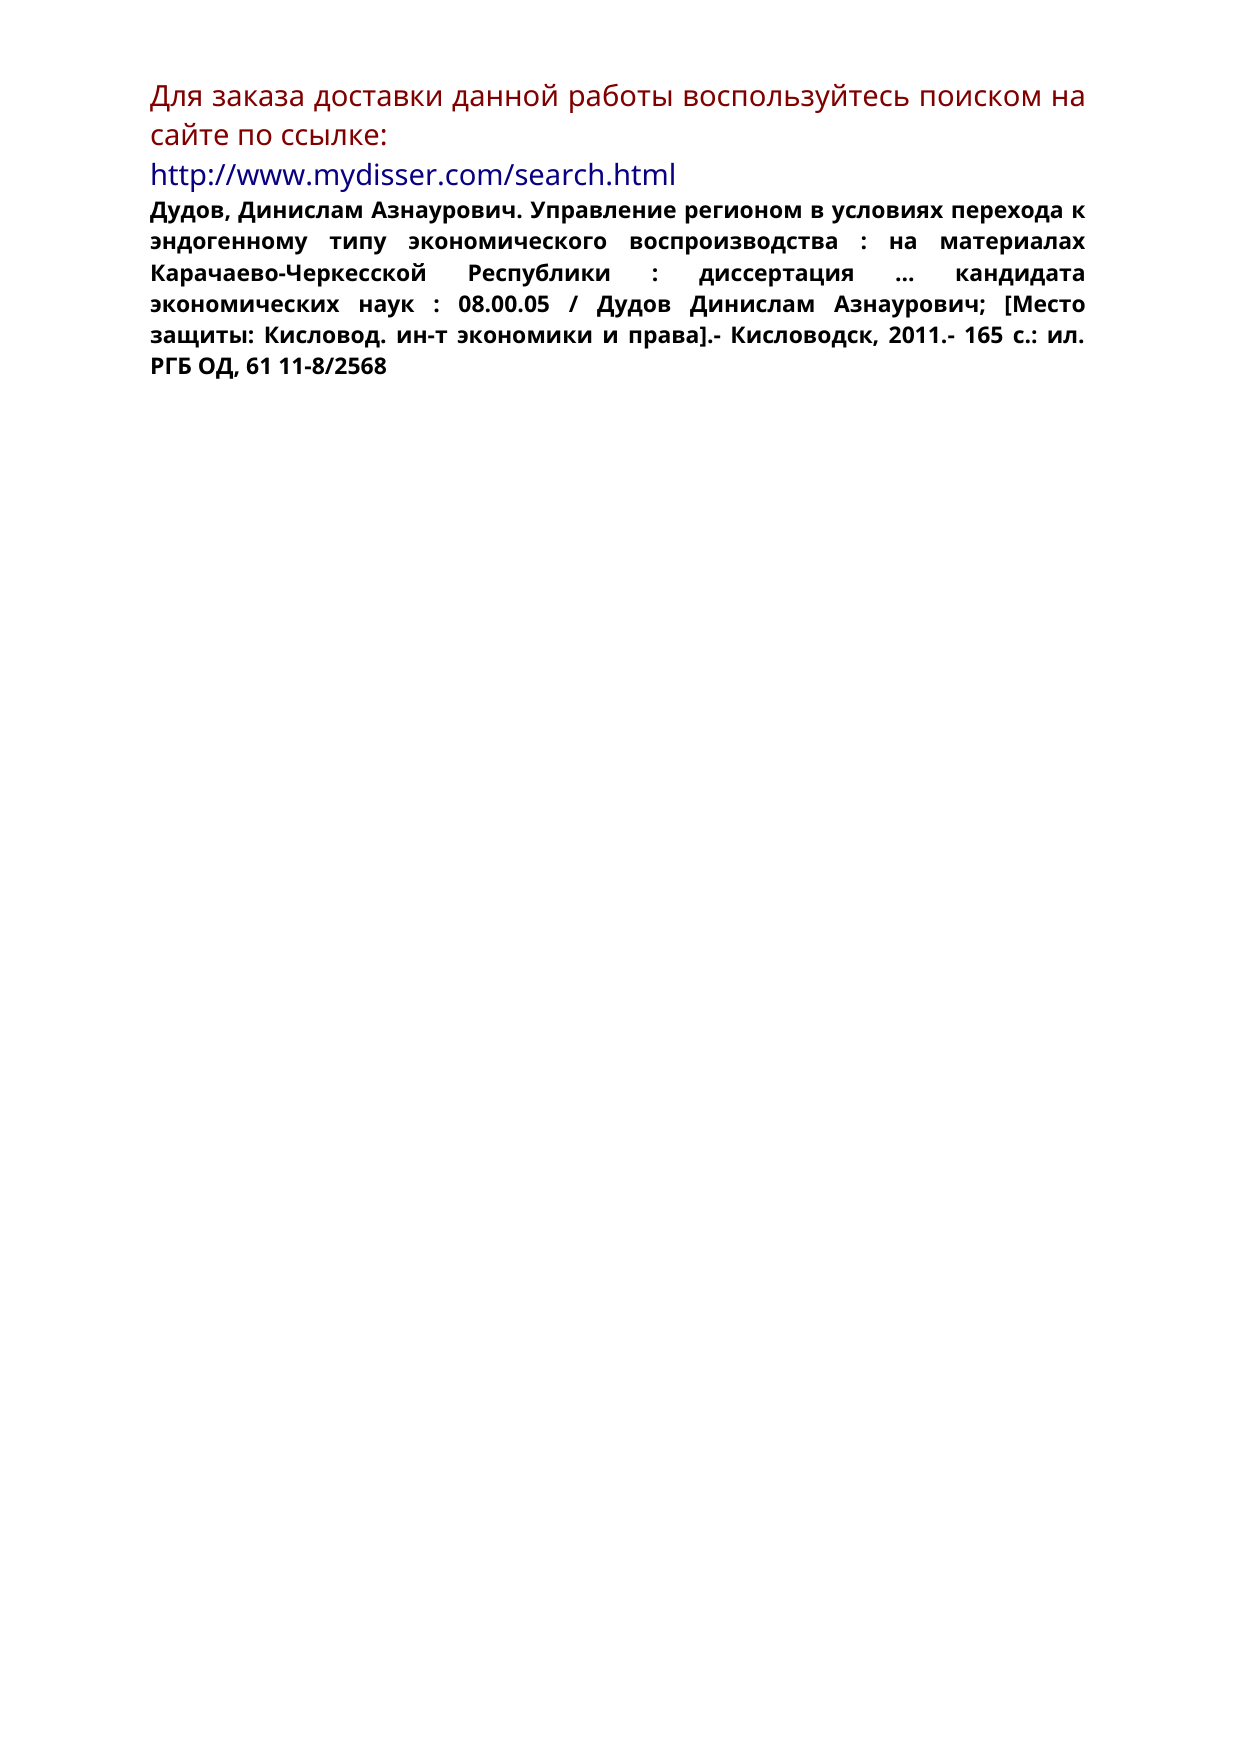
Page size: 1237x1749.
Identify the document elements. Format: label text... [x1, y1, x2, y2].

text Дудов, Динислам Азнаурович. Управление регионом в условиях перехода к эндогенному типу экономического воспроизводства : на материалах Карачаево-Черкесской Республики : диссертация ... кандидата экономических наук : 08.00.05 / Дудов Динислам Азнаурович; [Место защиты: Кисловод. ин-т экономики и права].- Кисловодск, 2011.- 165 с.: ил. РГБ ОД, 61 11-8/2568 [150, 194, 1086, 382]
